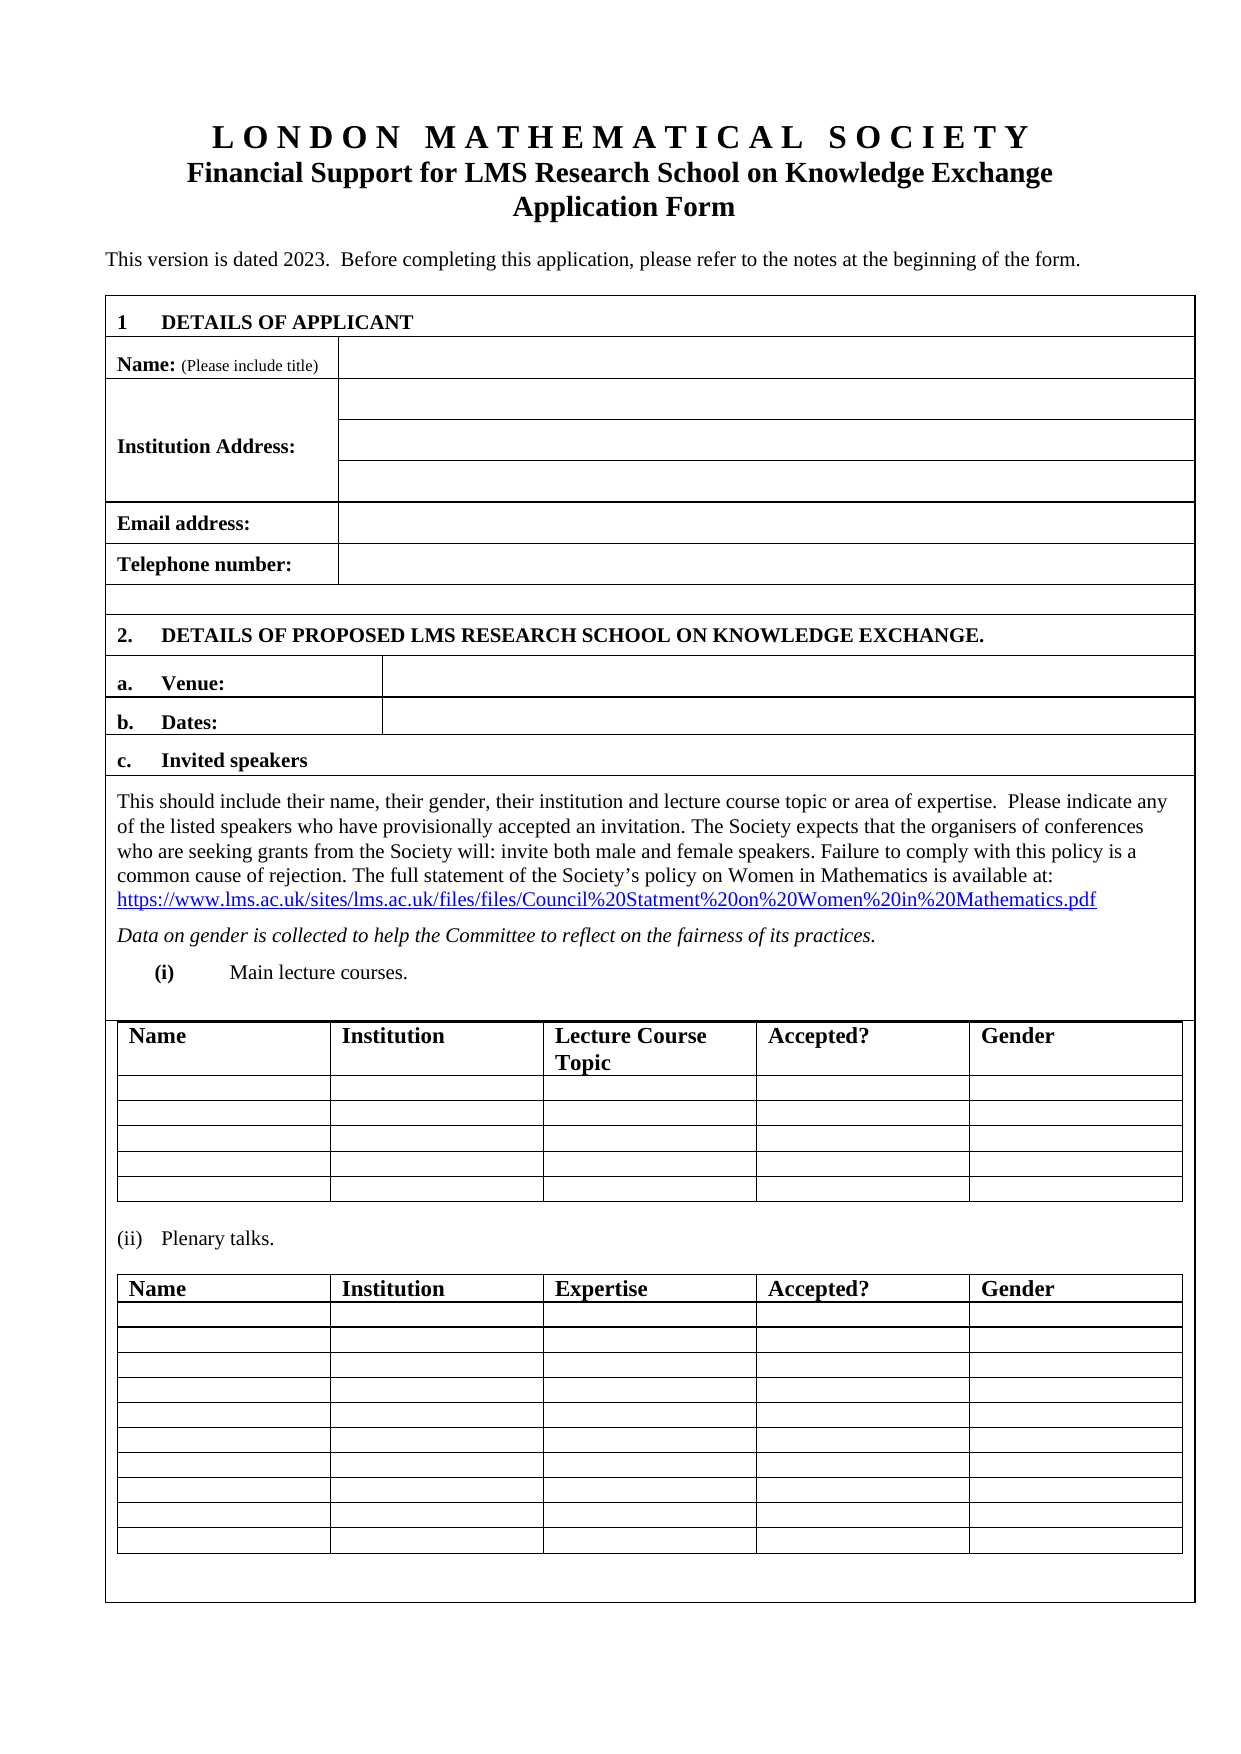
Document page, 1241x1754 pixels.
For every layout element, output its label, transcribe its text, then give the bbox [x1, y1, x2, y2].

table_cell [339, 461, 1194, 501]
table_cell [106, 585, 1194, 614]
table_cell [339, 503, 1194, 543]
title L O N D O N M A T H E M A T I C A L S O C I E T Y [105, 117, 1135, 155]
table_cell [339, 379, 1194, 419]
table_cell [383, 656, 1194, 696]
table_header 1 DETAILS OF APPLICANT [106, 296, 1194, 336]
table_cell (ii) Plenary talks. [106, 1021, 1194, 1602]
table_cell Email address: [106, 503, 338, 543]
subtitle Financial Support for LMS Research School on Knowledge Exchange [105, 155, 1135, 189]
table_cell c. Invited speakers [106, 735, 1194, 775]
table_cell [383, 698, 1194, 734]
table_cell [339, 337, 1194, 377]
table_cell [339, 544, 1194, 584]
table_cell [339, 420, 1194, 460]
table_cell b. Dates: [106, 698, 382, 734]
table_cell 2. DETAILS OF PROPOSED LMS RESEARCH SCHOOL ON KNOWLEDGE EXCHANGE. [106, 615, 1194, 655]
table_cell Telephone number: [106, 544, 338, 584]
table_cell Name: (Please include title) [106, 337, 338, 377]
table_cell Institution Address: [106, 379, 338, 501]
table_cell a. Venue: [106, 656, 382, 696]
table_cell This should include their name, their gender, their institution and lecture course topic or area of expertise. Please indicate any of the listed speakers who have provisionally accepted an invitation. The Society expects that the organisers of conferences who are seeking grants from the Society will: invite both male and female speakers. Failure to comply with this policy is a common cause of rejection. The full statement of the Society’s policy on Women in Mathematics is available at: https://www.lms.ac.uk/sites/lms.ac.uk/files/files/Council%20Statment%20on%20Women%20in%20Mathematics.pdf Data on gender is collected to help the Committee to reflect on the fairness of its practices. Main lecture courses. [106, 776, 1194, 1020]
subtitle Application Form [105, 189, 1135, 222]
text This version is dated 2023. Before completing this application, please refer to the notes at the beginning of the form. [105, 247, 1135, 271]
